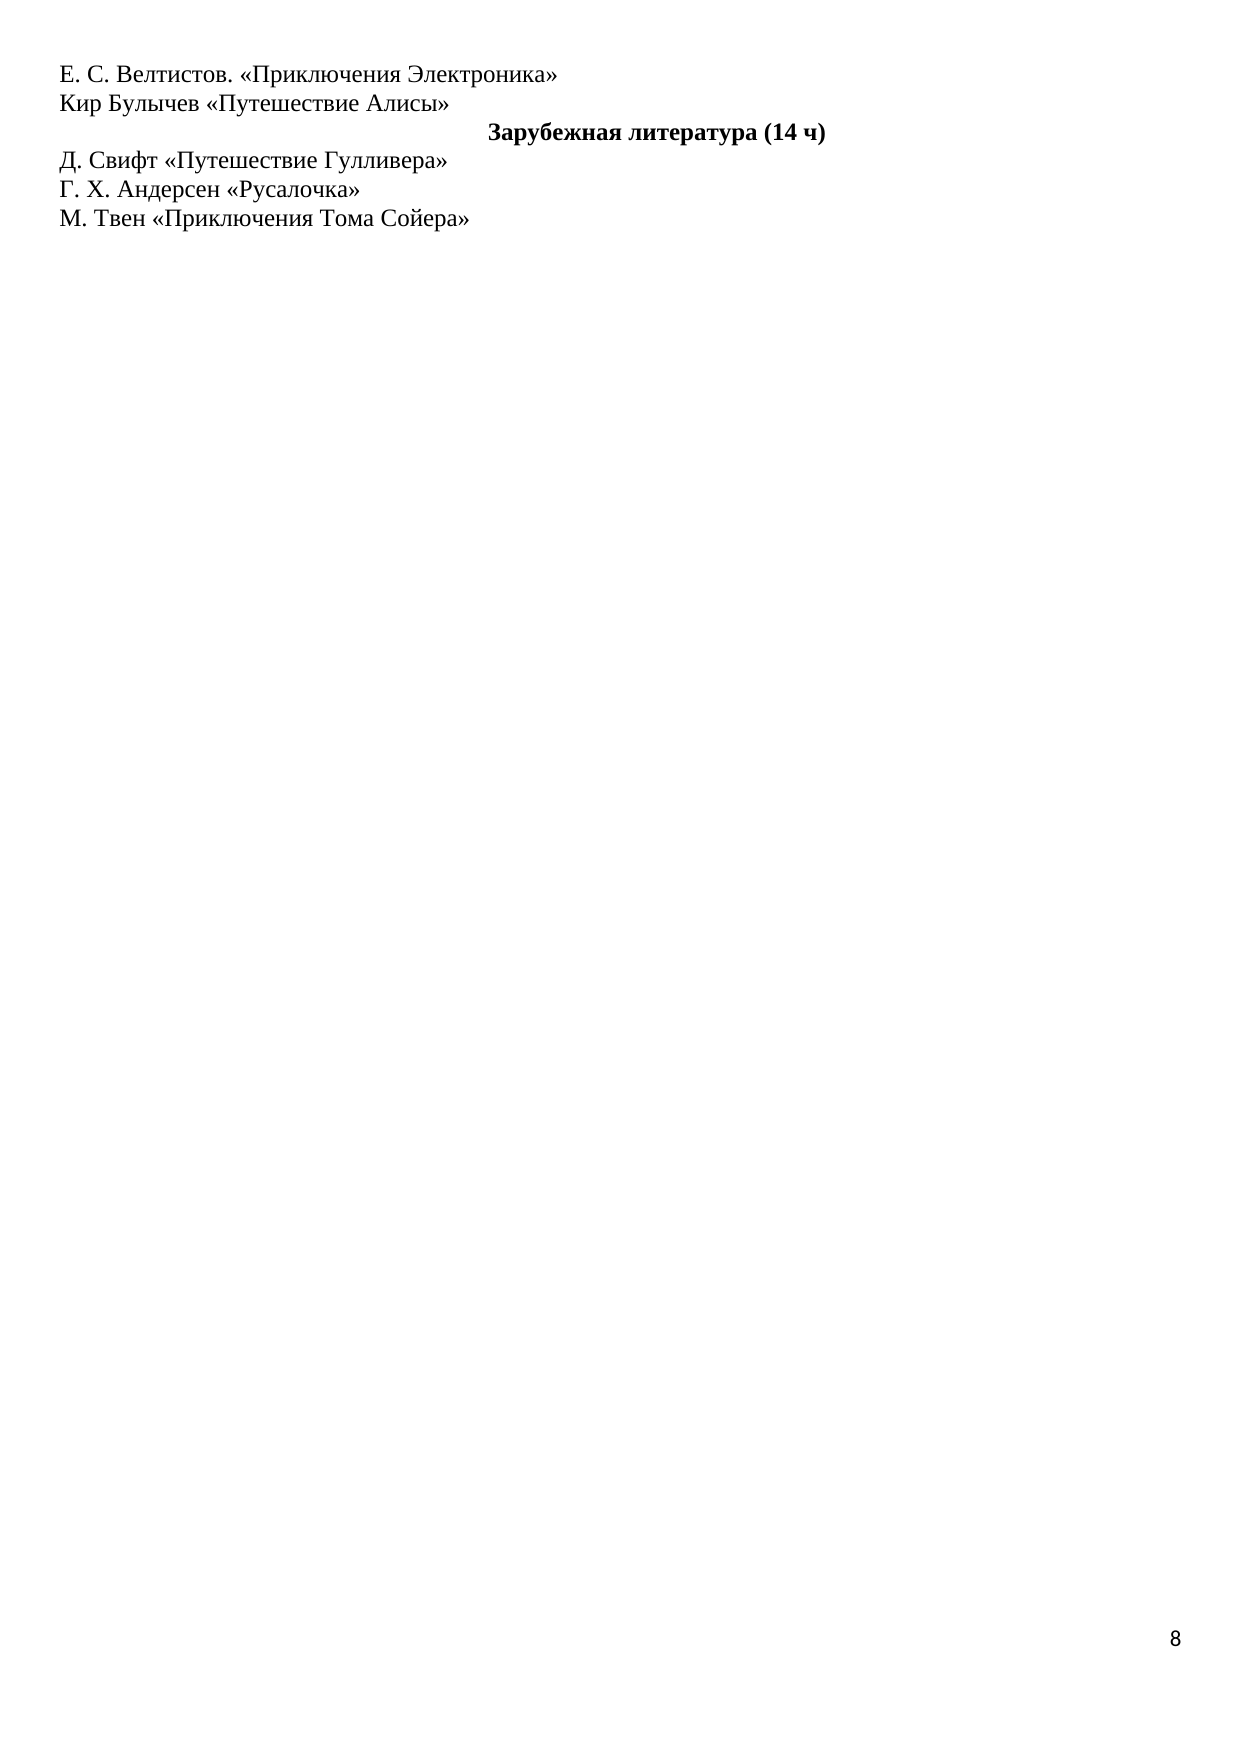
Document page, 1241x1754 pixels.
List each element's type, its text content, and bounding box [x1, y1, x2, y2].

text Е. С. Велтистов. «Приключения Электроника» [59, 59, 1181, 88]
text М. Твен «Приключения Тома Сойера» [59, 203, 1181, 232]
text Г. Х. Андерсен «Русалочка» [59, 174, 1181, 203]
text Зарубежная литература (14 ч) [59, 117, 1181, 145]
text Кир Булычев «Путешествие Алисы» [59, 88, 1181, 117]
text Д. Свифт «Путешествие Гулливера» [59, 145, 1181, 174]
